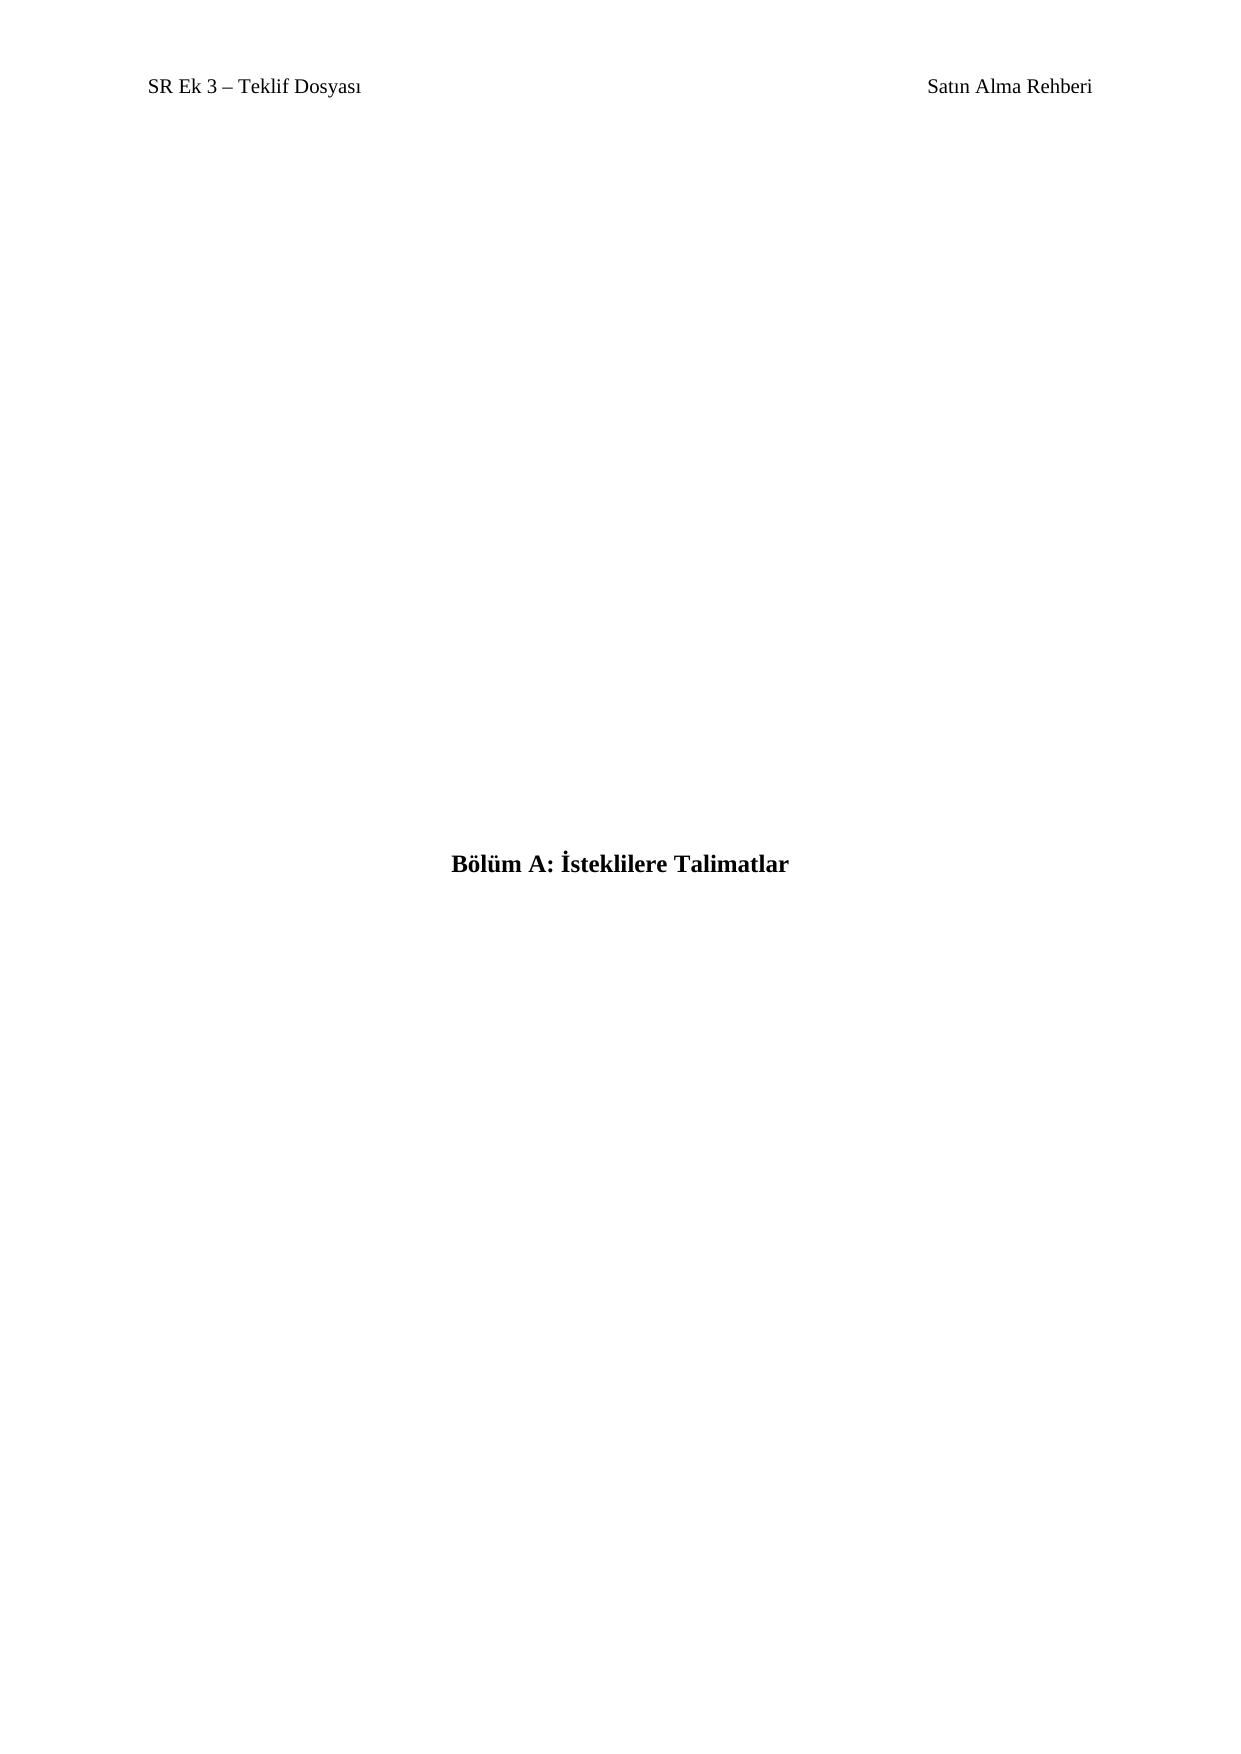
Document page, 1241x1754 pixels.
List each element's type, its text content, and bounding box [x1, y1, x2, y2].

subtitle Bölüm A: İsteklilere Talimatlar [148, 849, 1093, 878]
